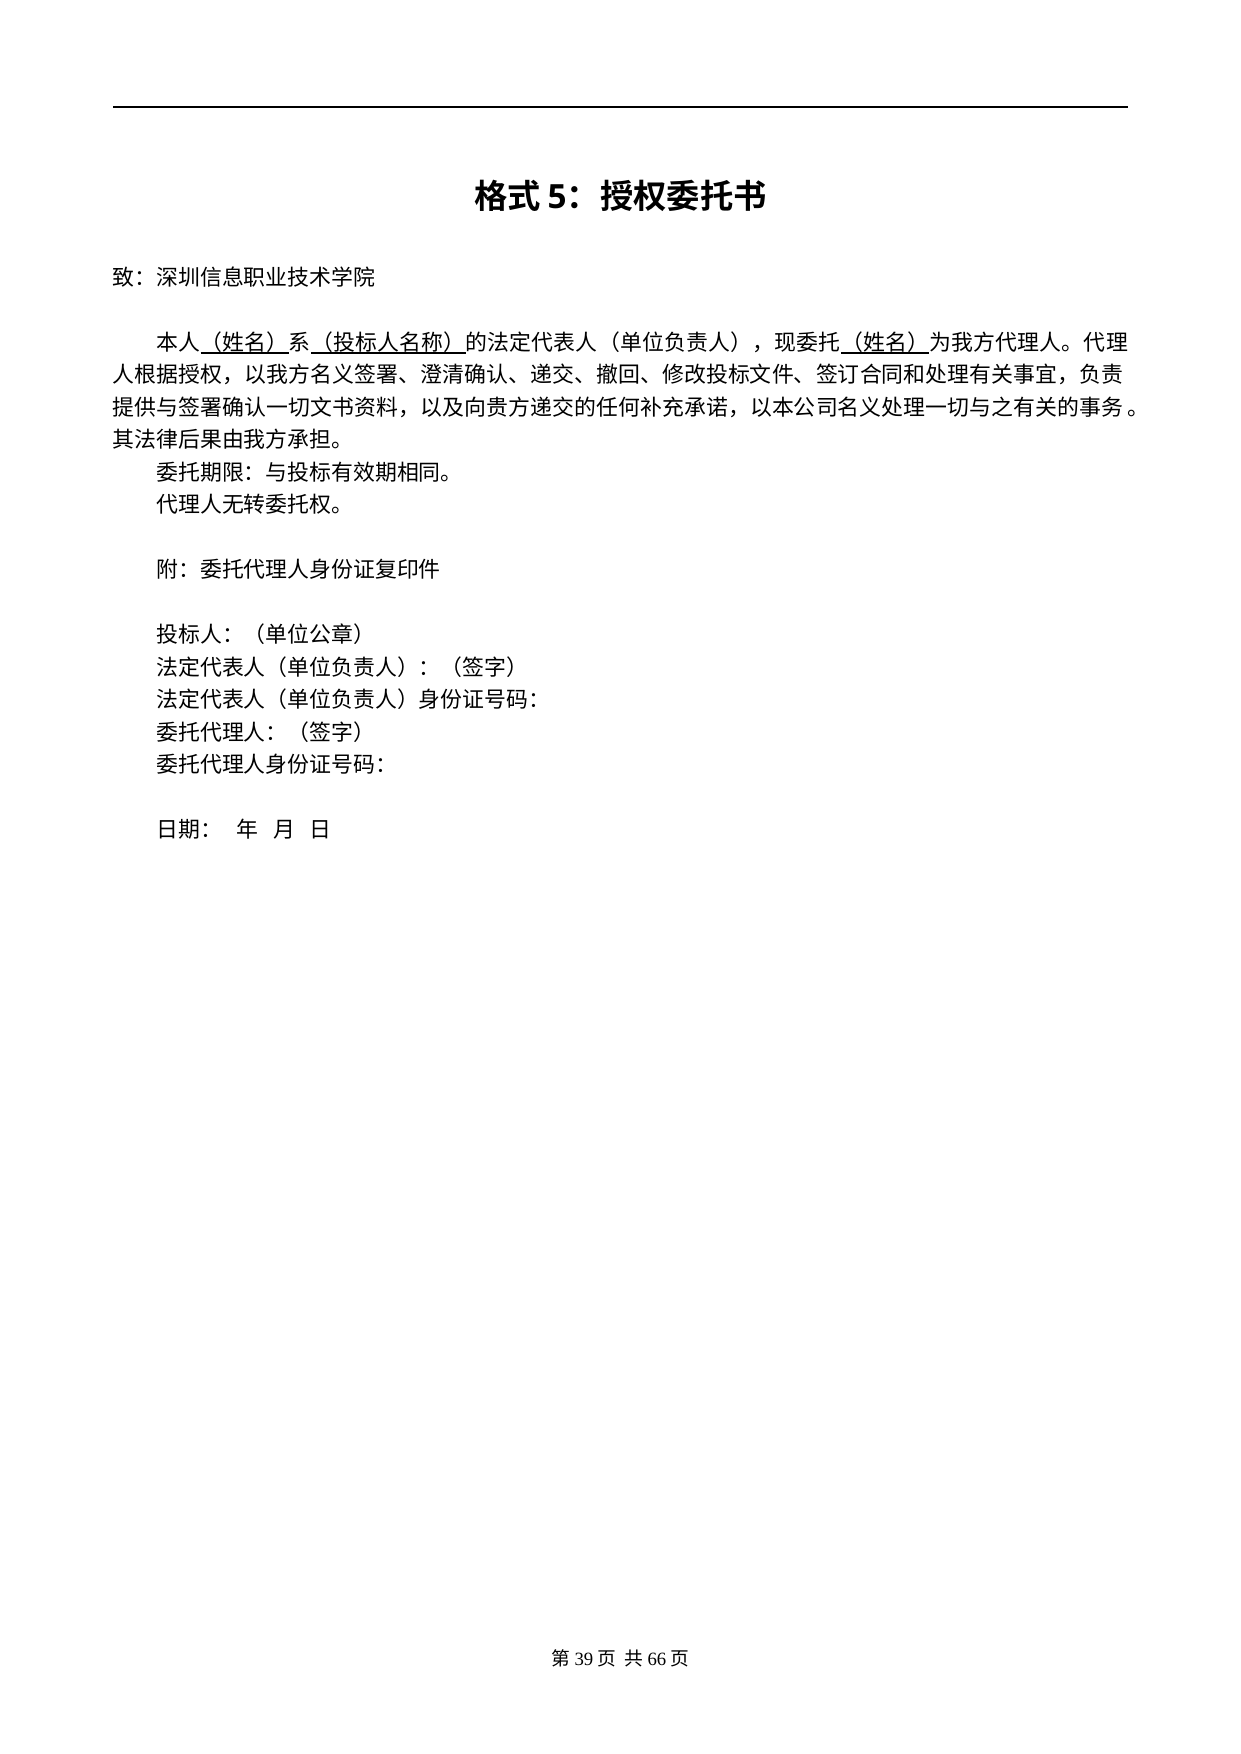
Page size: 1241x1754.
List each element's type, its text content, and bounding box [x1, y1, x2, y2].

text 日期： 年 月 日 [112, 812, 1128, 844]
text 代理人无转委托权。 [112, 487, 1128, 519]
subtitle 格式5：授权委托书 [112, 162, 1128, 227]
text 投标人：（单位公章） [112, 617, 1128, 649]
text 委托代理人：（签字） [112, 714, 1128, 747]
text 本人（姓名）系（投标人名称）的法定代表人（单位负责人），现委托（姓名）为我方代理人。代理人根据授权，以我方名义签署、澄清确认、递交、撤回、修改投标文件、签订合同和处理有关事宜，负责提供与签署确认一切文书资料，以及向贵方递交的任何补充承诺，以本公司名义处理一切与之有关的事务。其法律后果由我方承担。 [112, 324, 1128, 454]
text 委托期限：与投标有效期相同。 [112, 454, 1128, 487]
text 致：深圳信息职业技术学院 [112, 259, 1128, 292]
text 法定代表人（单位负责人）：（签字） [112, 649, 1128, 682]
text 法定代表人（单位负责人）身份证号码： [112, 682, 1128, 714]
text 附：委托代理人身份证复印件 [112, 552, 1128, 584]
text 委托代理人身份证号码： [112, 747, 1128, 779]
